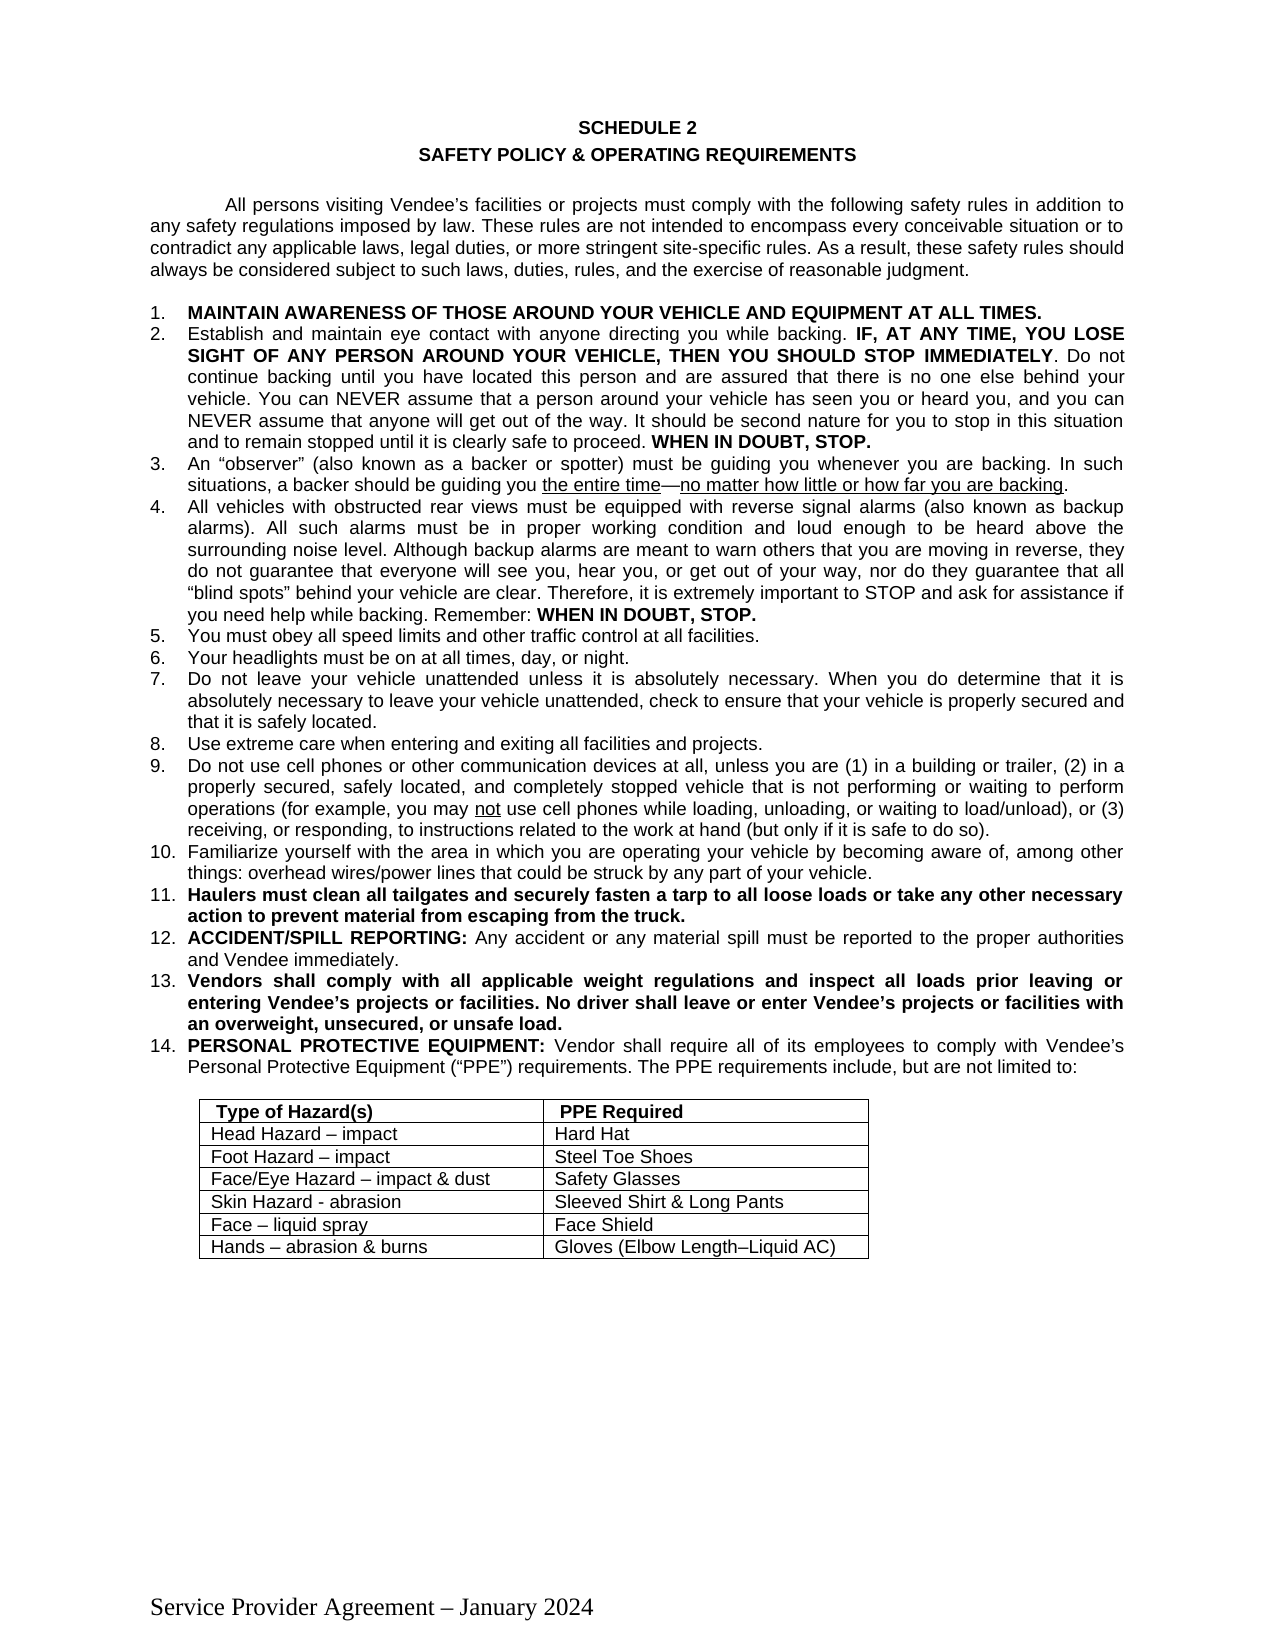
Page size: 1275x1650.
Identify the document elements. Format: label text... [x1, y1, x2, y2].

list An “observer” (also known as a backer or spotter) must be guiding you whenever you are backing. In such situations, a backer should be guiding you the entire time—no matter how little or how far you are backing. [150, 452, 1125, 496]
table_cell Face/Eye Hazard – impact & dust [200, 1168, 543, 1190]
list Familiarize yourself with the area in which you are operating your vehicle by becoming aware of, among other things: overhead wires/power lines that could be struck by any part of your vehicle. [150, 841, 1125, 884]
list Haulers must clean all tailgates and securely fasten a tarp to all loose loads or take any other necessary action to prevent material from escaping from the truck. [150, 884, 1125, 927]
table_cell Foot Hazard – impact [200, 1146, 543, 1167]
list Vendors shall comply with all applicable weight regulations and inspect all loads prior leaving or entering Vendee’s projects or facilities. No driver shall leave or enter Vendee’s projects or facilities with an overweight, unsecured, or unsafe load. [150, 970, 1125, 1035]
list PERSONAL PROTECTIVE EQUIPMENT: Vendor shall require all of its employees to comply with Vendee’s Personal Protective Equipment (“PPE”) requirements. The PPE requirements include, but are not limited to: [150, 1035, 1125, 1078]
list ACCIDENT/SPILL REPORTING: Any accident or any material spill must be reported to the proper authorities and Vendee immediately. [150, 927, 1125, 970]
text All persons visiting Vendee’s facilities or projects must comply with the following safety rules in addition to any safety regulations imposed by law. These rules are not intended to encompass every conceivable situation or to contradict any applicable laws, legal duties, or more stringent site-specific rules. As a result, these safety rules should always be considered subject to such laws, duties, rules, and the exercise of reasonable judgment. [150, 194, 1125, 280]
list Establish and maintain eye contact with anyone directing you while backing. IF, AT ANY TIME, YOU LOSE SIGHT OF ANY PERSON AROUND YOUR VEHICLE, THEN YOU SHOULD STOP IMMEDIATELY. Do not continue backing until you have located this person and are assured that there is no one else behind your vehicle. You can NEVER assume that a person around your vehicle has seen you or heard you, and you can NEVER assume that anyone will get out of the way. It should be second nature for you to stop in this situation and to remain stopped until it is clearly safe to proceed. WHEN IN DOUBT, STOP. [150, 323, 1125, 452]
table_cell Face Shield [544, 1214, 868, 1235]
subtitle SAFETY POLICY & OPERATING REQUIREMENTS [150, 139, 1125, 167]
table_cell Gloves (Elbow Length–Liquid AC) [544, 1236, 868, 1258]
table_header Type of Hazard(s) [200, 1100, 543, 1122]
table_cell Sleeved Shirt & Long Pants [544, 1191, 868, 1212]
list You must obey all speed limits and other traffic control at all facilities. [150, 625, 1125, 647]
subtitle SCHEDULE 2 [150, 112, 1125, 139]
table_cell Hands – abrasion & burns [200, 1236, 543, 1258]
list Maintain awareness of those around your vehicle AND EQUIPMENT at all times. [150, 302, 1125, 323]
table_cell Steel Toe Shoes [544, 1146, 868, 1167]
table_cell Safety Glasses [544, 1168, 868, 1190]
list Do not leave your vehicle unattended unless it is absolutely necessary. When you do determine that it is absolutely necessary to leave your vehicle unattended, check to ensure that your vehicle is properly secured and that it is safely located. [150, 668, 1125, 733]
list All vehicles with obstructed rear views must be equipped with reverse signal alarms (also known as backup alarms). All such alarms must be in proper working condition and loud enough to be heard above the surrounding noise level. Although backup alarms are meant to warn others that you are moving in reverse, they do not guarantee that everyone will see you, hear you, or get out of your way, nor do they guarantee that all “blind spots” behind your vehicle are clear. Therefore, it is extremely important to STOP and ask for assistance if you need help while backing. Remember: WHEN IN DOUBT, STOP. [150, 496, 1125, 625]
table_header PPE Required [544, 1100, 868, 1122]
table_cell Skin Hazard - abrasion [200, 1191, 543, 1212]
table_cell Hard Hat [544, 1123, 868, 1144]
list Your headlights must be on at all times, day, or night. [150, 647, 1125, 668]
list Do not use cell phones or other communication devices at all, unless you are (1) in a building or trailer, (2) in a properly secured, safely located, and completely stopped vehicle that is not performing or waiting to perform operations (for example, you may not use cell phones while loading, unloading, or waiting to load/unload), or (3) receiving, or responding, to instructions related to the work at hand (but only if it is safe to do so). [150, 754, 1125, 841]
table_cell Face – liquid spray [200, 1214, 543, 1235]
list Use extreme care when entering and exiting all facilities and projects. [150, 733, 1125, 754]
table_cell Head Hazard – impact [200, 1123, 543, 1144]
